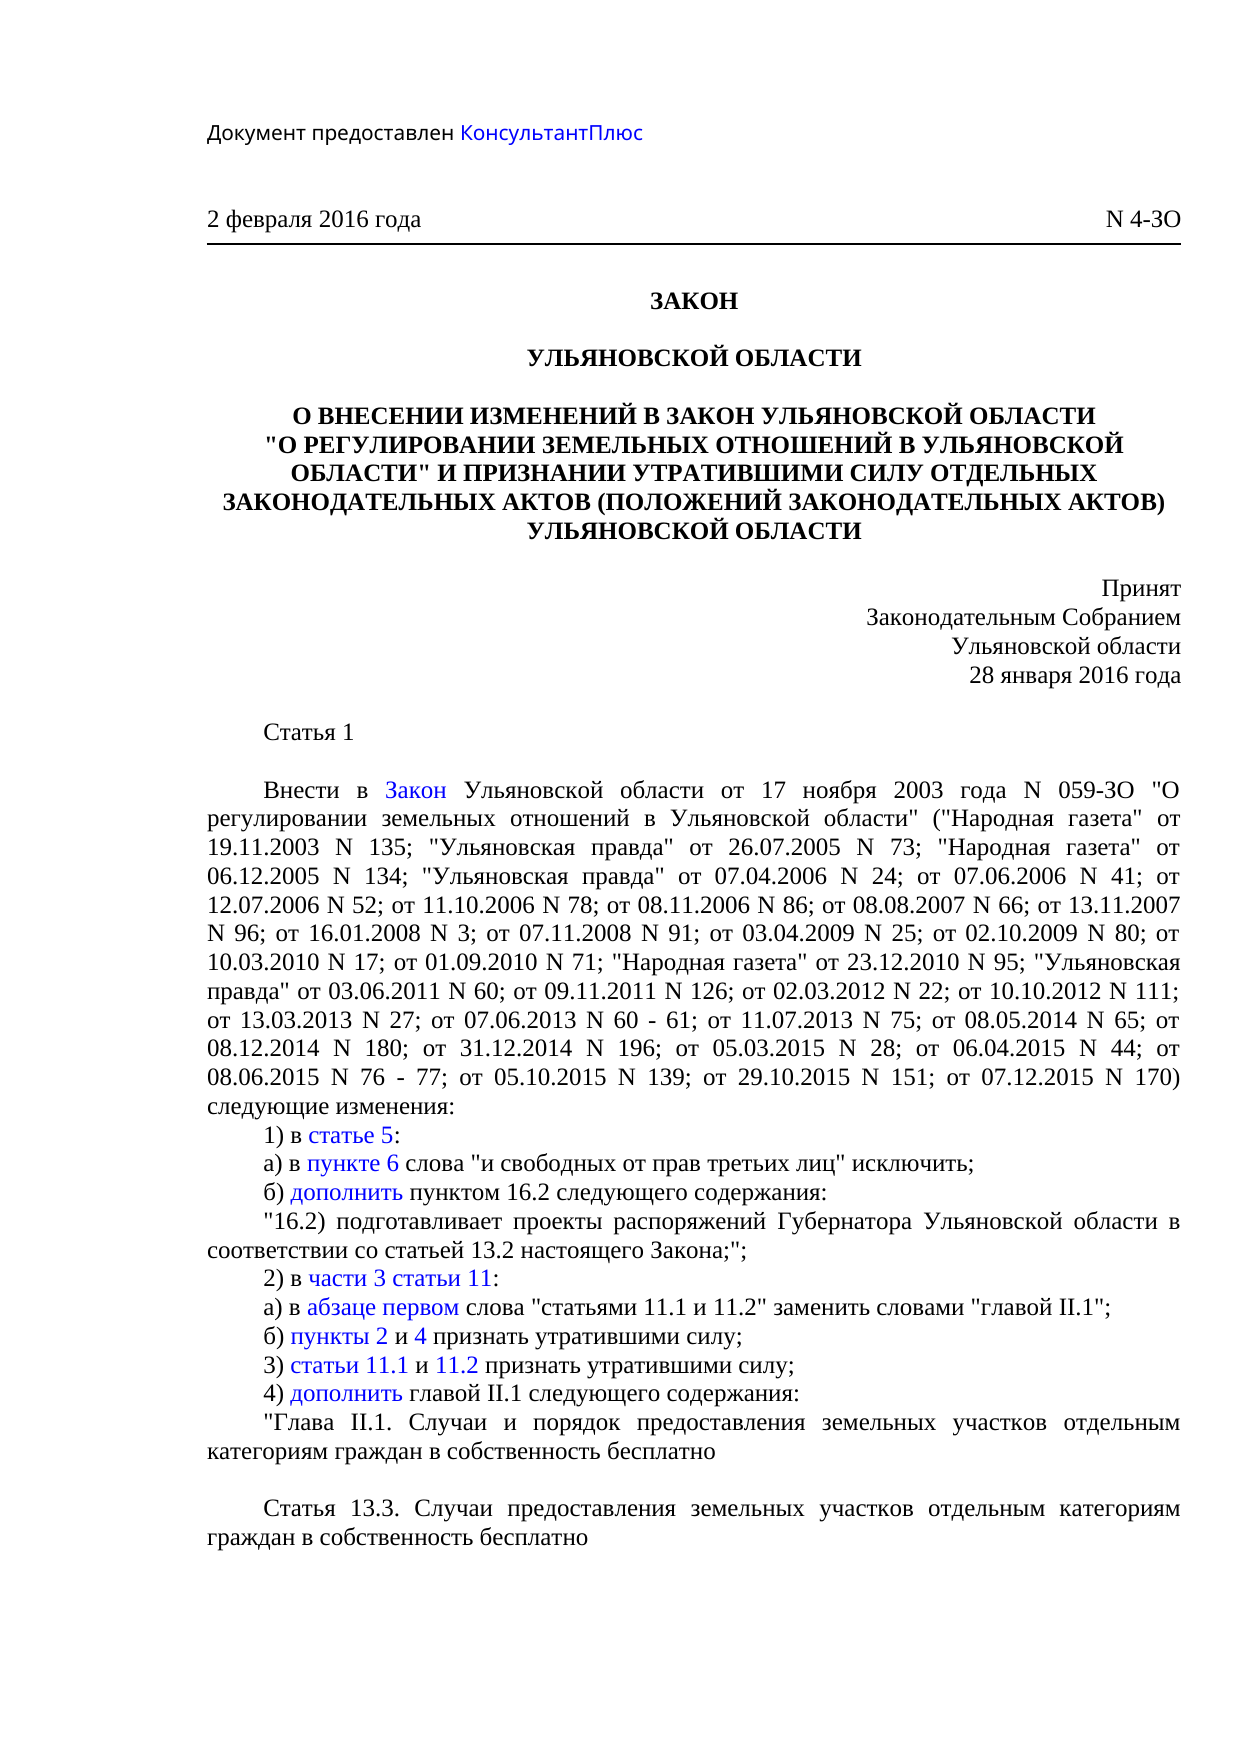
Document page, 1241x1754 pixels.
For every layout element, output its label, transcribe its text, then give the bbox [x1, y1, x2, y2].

text 1) в статье 5: [207, 1120, 1181, 1148]
text а) в абзаце первом слова "статьями 11.1 и 11.2" заменить словами "главой II.1"; [207, 1292, 1181, 1321]
title "О РЕГУЛИРОВАНИИ ЗЕМЕЛЬНЫХ ОТНОШЕНИЙ В УЛЬЯНОВСКОЙ [207, 430, 1181, 458]
text Статья 13.3. Случаи предоставления земельных участков отдельным категориям граждан в собственность бесплатно [207, 1493, 1181, 1551]
text а) в пункте 6 слова "и свободных от прав третьих лиц" исключить; [207, 1148, 1181, 1177]
text б) пункты 2 и 4 признать утратившими силу; [207, 1321, 1181, 1350]
title Документ предоставлен КонсультантПлюс [207, 118, 1181, 175]
text Ульяновской области [207, 631, 1181, 660]
text "Глава II.1. Случаи и порядок предоставления земельных участков отдельным категориям граждан в собственность бесплатно [207, 1407, 1181, 1465]
title УЛЬЯНОВСКОЙ ОБЛАСТИ [207, 516, 1181, 545]
text Принят [207, 573, 1181, 602]
text "16.2) подготавливает проекты распоряжений Губернатора Ульяновской области в соответствии со статьей 13.2 настоящего Закона;"; [207, 1206, 1181, 1263]
text Статья 1 [207, 717, 1181, 746]
table_header N 4-ЗО [694, 204, 1181, 232]
table_header 2 февраля 2016 года [207, 204, 694, 232]
text Законодательным Собранием [207, 602, 1181, 631]
title ОБЛАСТИ" И ПРИЗНАНИИ УТРАТИВШИМИ СИЛУ ОТДЕЛЬНЫХ [207, 458, 1181, 487]
text 2) в части 3 статьи 11: [207, 1263, 1181, 1292]
text б) дополнить пунктом 16.2 следующего содержания: [207, 1177, 1181, 1206]
text Внести в Закон Ульяновской области от 17 ноября 2003 года N 059-ЗО "О регулировании земельных отношений в Ульяновской области" ("Народная газета" от 19.11.2003 N 135; "Ульяновская правда" от 26.07.2005 N 73; "Народная газета" от 06.12.2005 N 134; "Ульяновская правда" от 07.04.2006 N 24; от 07.06.2006 N 41; от 12.07.2006 N 52; от 11.10.2006 N 78; от 08.11.2006 N 86; от 08.08.2007 N 66; от 13.11.2007 N 96; от 16.01.2008 N 3; от 07.11.2008 N 91; от 03.04.2009 N 25; от 02.10.2009 N 80; от 10.03.2010 N 17; от 01.09.2010 N 71; "Народная газета" от 23.12.2010 N 95; "Ульяновская правда" от 03.06.2011 N 60; от 09.11.2011 N 126; от 02.03.2012 N 22; от 10.10.2012 N 111; от 13.03.2013 N 27; от 07.06.2013 N 60 - 61; от 11.07.2013 N 75; от 08.05.2014 N 65; от 08.12.2014 N 180; от 31.12.2014 N 196; от 05.03.2015 N 28; от 06.04.2015 N 44; от 08.06.2015 N 76 - 77; от 05.10.2015 N 139; от 29.10.2015 N 151; от 07.12.2015 N 170) следующие изменения: [207, 775, 1181, 1120]
title ЗАКОНОДАТЕЛЬНЫХ АКТОВ (ПОЛОЖЕНИЙ ЗАКОНОДАТЕЛЬНЫХ АКТОВ) [207, 487, 1181, 516]
title О ВНЕСЕНИИ ИЗМЕНЕНИЙ В ЗАКОН УЛЬЯНОВСКОЙ ОБЛАСТИ [207, 401, 1181, 430]
title УЛЬЯНОВСКОЙ ОБЛАСТИ [207, 343, 1181, 372]
text 4) дополнить главой II.1 следующего содержания: [207, 1378, 1181, 1407]
text 3) статьи 11.1 и 11.2 признать утратившими силу; [207, 1350, 1181, 1378]
title ЗАКОН [207, 286, 1181, 315]
text 28 января 2016 года [207, 660, 1181, 688]
